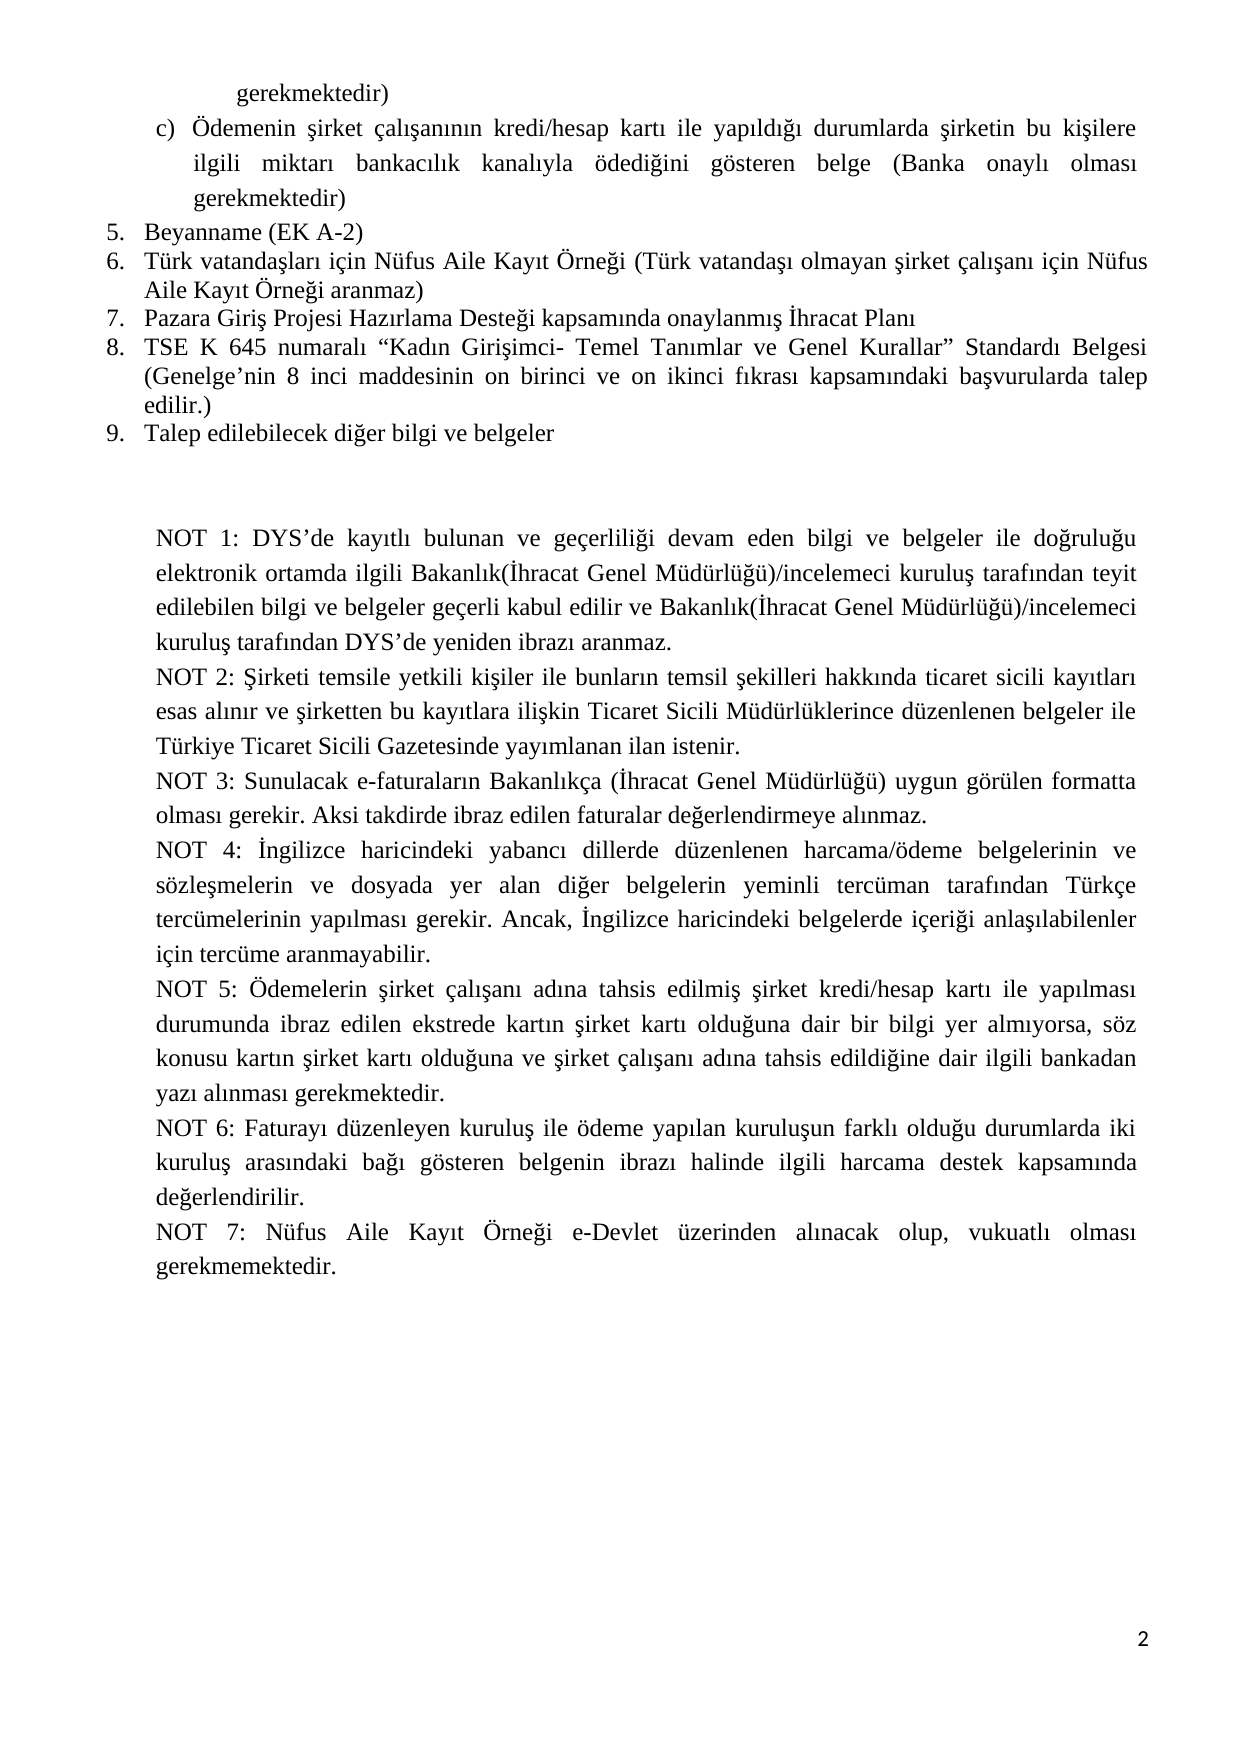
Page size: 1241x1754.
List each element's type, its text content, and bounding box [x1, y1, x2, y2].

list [190, 79, 1148, 107]
list NOT 4: İngilizce haricindeki yabancı dillerde düzenlenen harcama/ödeme belgelerinin ve sözleşmelerin ve dosyada yer alan diğer belgelerin yeminli tercüman tarafından Türkçe tercümelerinin yapılması gerekir. Ancak, İngilizce haricindeki belgelerde içeriği anlaşılabilenler için tercüme aranmayabilir. [156, 835, 1137, 968]
list Talep edilebilecek diğer bilgi ve belgeler [106, 418, 1148, 447]
list NOT 1: DYS’de kayıtlı bulunan ve geçerliliği devam eden bilgi ve belgeler ile doğruluğu elektronik ortamda ilgili Bakanlık(İhracat Genel Müdürlüğü)/incelemeci kuruluş tarafından teyit edilebilen bilgi ve belgeler geçerli kabul edilir ve Bakanlık(İhracat Genel Müdürlüğü)/incelemeci kuruluş tarafından DYS’de yeniden ibrazı aranmaz. [156, 523, 1137, 656]
list Türk vatandaşları için Nüfus Aile Kayıt Örneği (Türk vatandaşı olmayan şirket çalışanı için Nüfus Aile Kayıt Örneği aranmaz) [106, 246, 1148, 303]
list Beyanname (EK A-2) [106, 217, 1148, 246]
list NOT 6: Faturayı düzenleyen kuruluş ile ödeme yapılan kuruluşun farklı olduğu durumlarda iki kuruluş arasındaki bağı gösteren belgenin ibrazı halinde ilgili harcama destek kapsamında değerlendirilir. [156, 1113, 1137, 1211]
list NOT 2: Şirketi temsile yetkili kişiler ile bunların temsil şekilleri hakkında ticaret sicili kayıtları esas alınır ve şirketten bu kayıtlara ilişkin Ticaret Sicili Müdürlüklerince düzenlenen belgeler ile Türkiye Ticaret Sicili Gazetesinde yayımlanan ilan istenir. [156, 662, 1137, 760]
list TSE K 645 numaralı “Kadın Girişimci- Temel Tanımlar ve Genel Kurallar” Standardı Belgesi (Genelge’nin 8 inci maddesinin on birinci ve on ikinci fıkrası kapsamındaki başvurularda talep edilir.) [106, 332, 1148, 418]
list Pazara Giriş Projesi Hazırlama Desteği kapsamında onaylanmış İhracat Planı [106, 303, 1148, 332]
list NOT 3: Sunulacak e-faturaların Bakanlıkça (İhracat Genel Müdürlüğü) uygun görülen formatta olması gerekir. Aksi takdirde ibraz edilen faturalar değerlendirmeye alınmaz. [156, 766, 1137, 829]
list NOT 5: Ödemelerin şirket çalışanı adına tahsis edilmiş şirket kredi/hesap kartı ile yapılması durumunda ibraz edilen ekstrede kartın şirket kartı olduğuna dair bir bilgi yer almıyorsa, söz konusu kartın şirket kartı olduğuna ve şirket çalışanı adına tahsis edildiğine dair ilgili bankadan yazı alınması gerekmektedir. [156, 974, 1137, 1107]
list Ödemenin şirket çalışanının kredi/hesap kartı ile yapıldığı durumlarda şirketin bu kişilere ilgili miktarı bankacılık kanalıyla ödediğini gösteren belge (Banka onaylı olması gerekmektedir) [156, 113, 1137, 211]
list NOT 7: Nüfus Aile Kayıt Örneği e-Devlet üzerinden alınacak olup, vukuatlı olması gerekmemektedir. [156, 1217, 1137, 1280]
